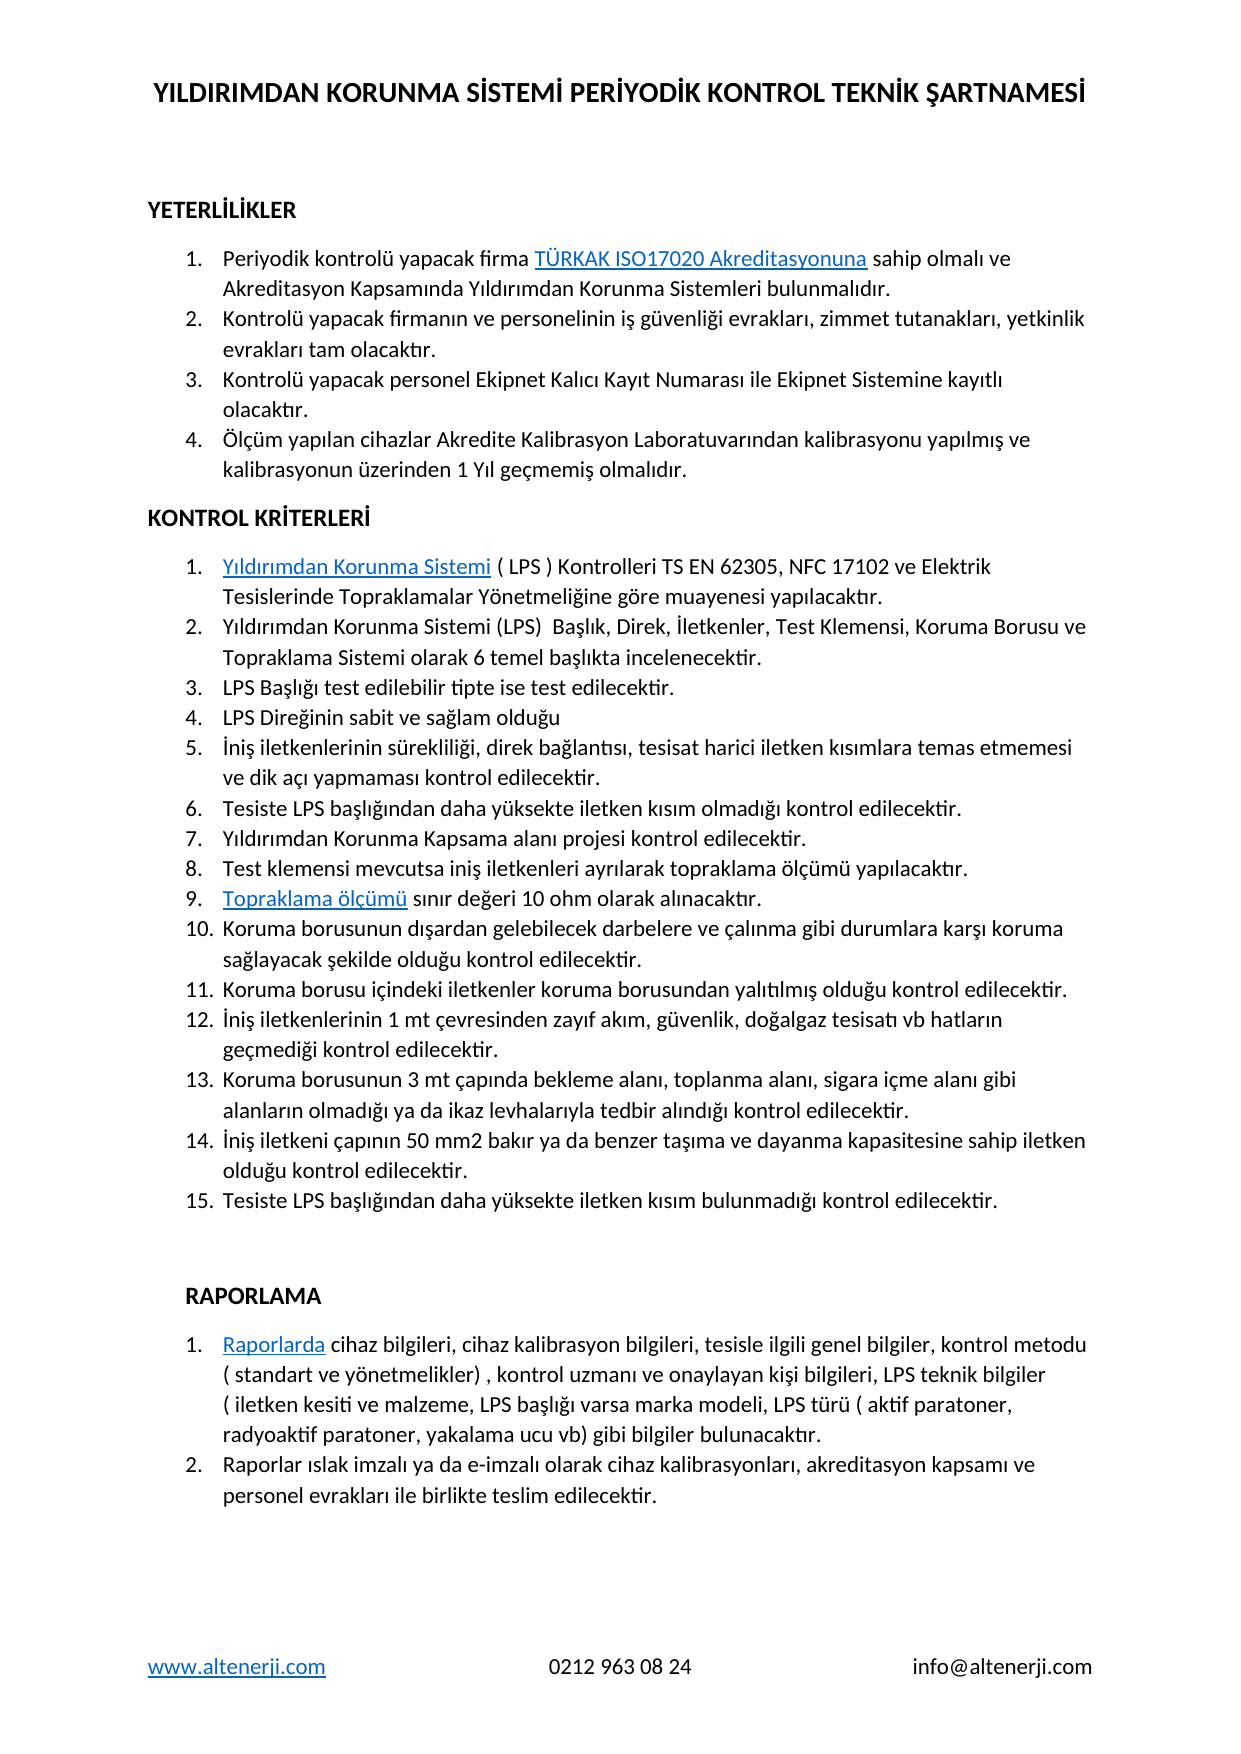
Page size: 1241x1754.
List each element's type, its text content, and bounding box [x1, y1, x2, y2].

list Topraklama ölçümü sınır değeri 10 ohm olarak alınacaktır. [185, 884, 1093, 912]
list Koruma borusunun dışardan gelebilecek darbelere ve çalınma gibi durumlara karşı koruma sağlayacak şekilde olduğu kontrol edilecektir. [185, 914, 1093, 973]
list Kontrolü yapacak firmanın ve personelinin iş güvenliği evrakları, zimmet tutanakları, yetkinlik evrakları tam olacaktır. [185, 304, 1093, 363]
list İniş iletkenlerinin 1 mt çevresinden zayıf akım, güvenlik, doğalgaz tesisatı vb hatların geçmediği kontrol edilecektir. [185, 1005, 1093, 1063]
list Yıldırımdan Korunma Sistemi (LPS) Başlık, Direk, İletkenler, Test Klemensi, Koruma Borusu ve Topraklama Sistemi olarak 6 temel başlıkta incelenecektir. [185, 612, 1093, 671]
text YETERLİLİKLER [148, 194, 1093, 225]
list İniş iletkeni çapının 50 mm2 bakır ya da benzer taşıma ve dayanma kapasitesine sahip iletken olduğu kontrol edilecektir. [185, 1126, 1093, 1184]
list Raporlarda cihaz bilgileri, cihaz kalibrasyon bilgileri, tesisle ilgili genel bilgiler, kontrol metodu ( standart ve yönetmelikler) , kontrol uzmanı ve onaylayan kişi bilgileri, LPS teknik bilgiler ( iletken kesiti ve malzeme, LPS başlığı varsa marka modeli, LPS türü ( aktif paratoner, radyoaktif paratoner, yakalama ucu vb) gibi bilgiler bulunacaktır. [185, 1330, 1093, 1448]
list Test klemensi mevcutsa iniş iletkenleri ayrılarak topraklama ölçümü yapılacaktır. [185, 854, 1093, 882]
list Koruma borusunun 3 mt çapında bekleme alanı, toplanma alanı, sigara içme alanı gibi alanların olmadığı ya da ikaz levhalarıyla tedbir alındığı kontrol edilecektir. [185, 1066, 1093, 1124]
list LPS Başlığı test edilebilir tipte ise test edilecektir. [185, 673, 1093, 701]
list Kontrolü yapacak personel Ekipnet Kalıcı Kayıt Numarası ile Ekipnet Sistemine kayıtlı olacaktır. [185, 365, 1093, 423]
list İniş iletkenlerinin sürekliliği, direk bağlantısı, tesisat harici iletken kısımlara temas etmemesi ve dik açı yapmaması kontrol edilecektir. [185, 733, 1093, 791]
list Ölçüm yapılan cihazlar Akredite Kalibrasyon Laboratuvarından kalibrasyonu yapılmış ve kalibrasyonun üzerinden 1 Yıl geçmemiş olmalıdır. [185, 425, 1093, 483]
list LPS Direğinin sabit ve sağlam olduğu [185, 703, 1093, 731]
text RAPORLAMA [185, 1280, 1093, 1311]
text KONTROL KRİTERLERİ [148, 502, 1093, 533]
list Koruma borusu içindeki iletkenler koruma borusundan yalıtılmış olduğu kontrol edilecektir. [185, 975, 1093, 1003]
list Tesiste LPS başlığından daha yüksekte iletken kısım bulunmadığı kontrol edilecektir. [185, 1186, 1093, 1214]
list Raporlar ıslak imzalı ya da e-imzalı olarak cihaz kalibrasyonları, akreditasyon kapsamı ve personel evrakları ile birlikte teslim edilecektir. [185, 1451, 1093, 1509]
list Yıldırımdan Korunma Sistemi ( LPS ) Kontrolleri TS EN 62305, NFC 17102 ve Elektrik Tesislerinde Topraklamalar Yönetmeliğine göre muayenesi yapılacaktır. [185, 552, 1093, 610]
list Periyodik kontrolü yapacak firma TÜRKAK ISO17020 Akreditasyonuna sahip olmalı ve Akreditasyon Kapsamında Yıldırımdan Korunma Sistemleri bulunmalıdır. [185, 244, 1093, 302]
list Tesiste LPS başlığından daha yüksekte iletken kısım olmadığı kontrol edilecektir. [185, 794, 1093, 822]
list Yıldırımdan Korunma Kapsama alanı projesi kontrol edilecektir. [185, 824, 1093, 852]
